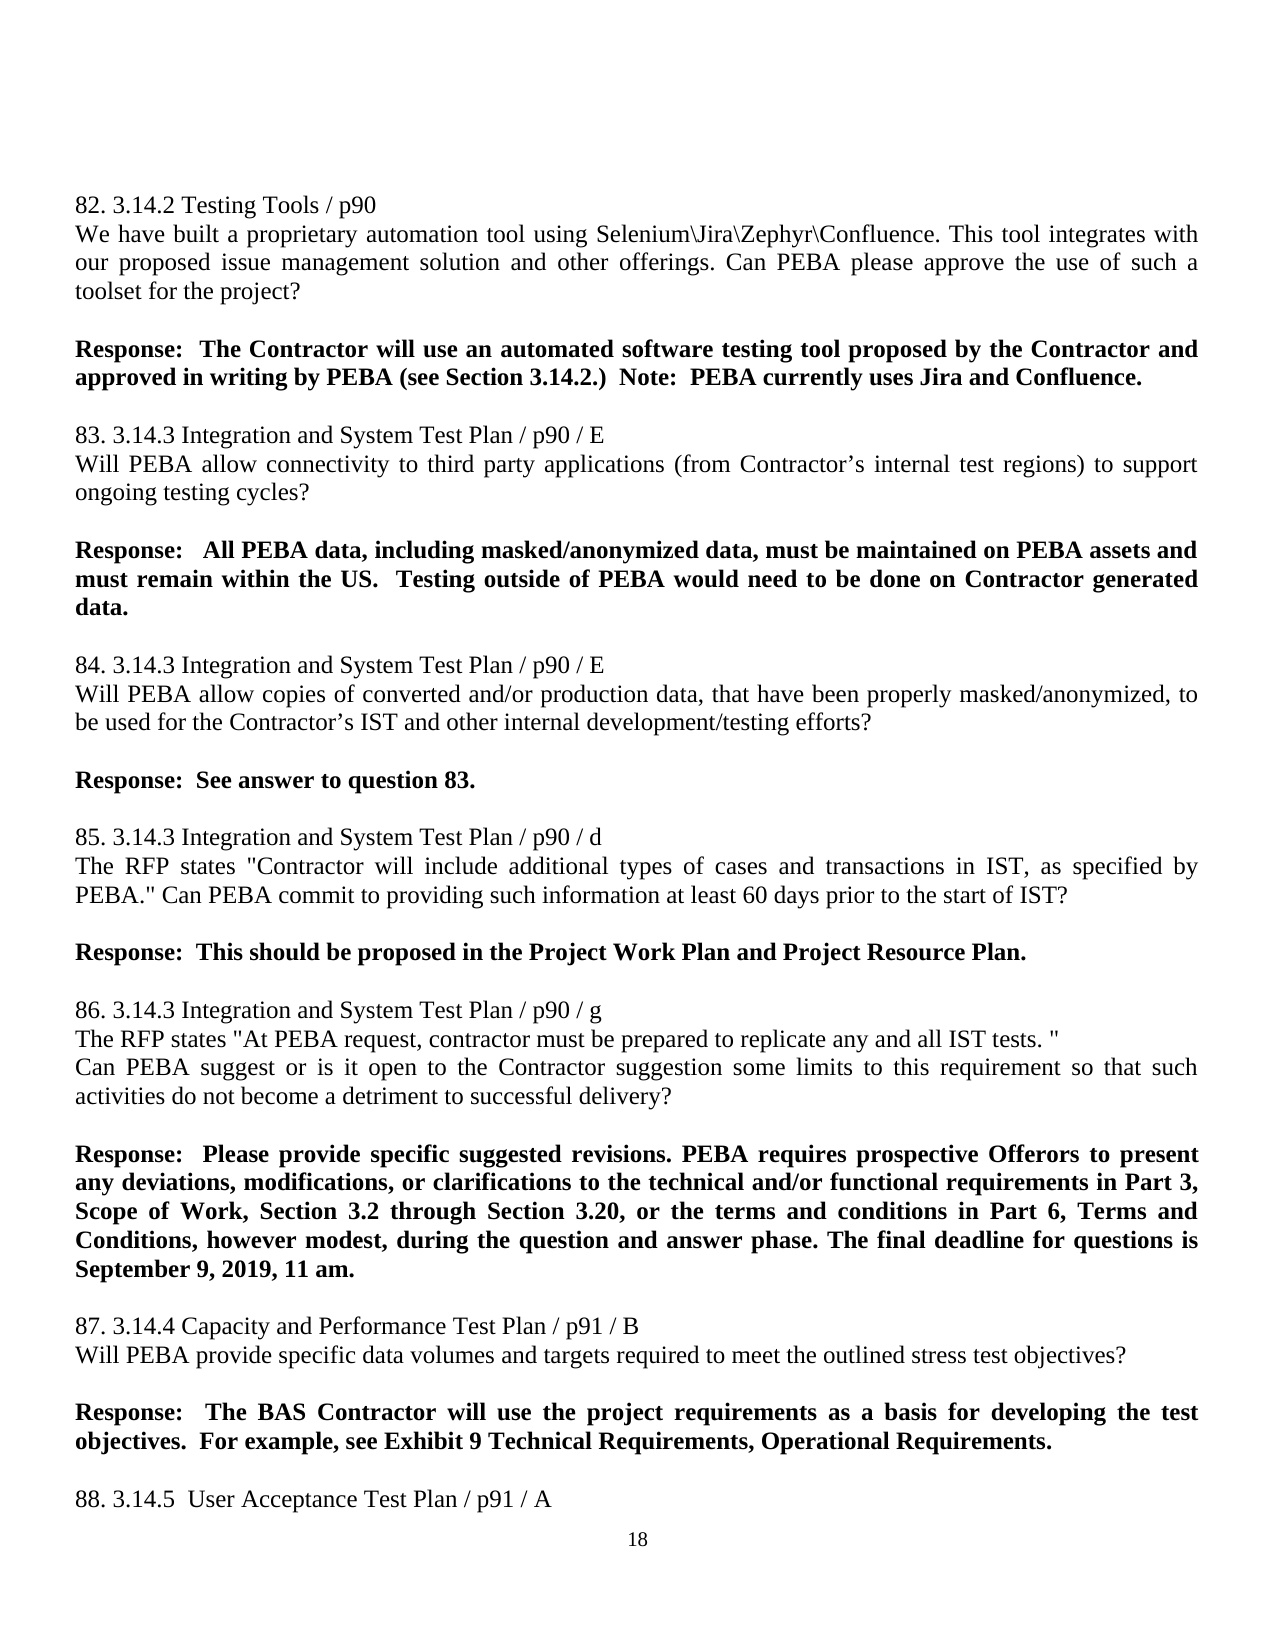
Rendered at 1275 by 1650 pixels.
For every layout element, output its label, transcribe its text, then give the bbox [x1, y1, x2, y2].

text Can PEBA suggest or is it open to the Contractor suggestion some limits to this requirement so that such activities do not become a detriment to successful delivery? [75, 1052, 1200, 1110]
text Will PEBA allow connectivity to third party applications (from Contractor’s internal test regions) to support ongoing testing cycles? [75, 449, 1200, 506]
text We have built a proprietary automation tool using Selenium\Jira\Zephyr\Confluence. This tool integrates with our proposed issue management solution and other offerings. Can PEBA please approve the use of such a toolset for the project? [75, 219, 1200, 305]
text Will PEBA provide specific data volumes and targets required to meet the outlined stress test objectives? [75, 1340, 1200, 1369]
text 85. 3.14.3 Integration and System Test Plan / p90 / d [75, 822, 1200, 851]
text 87. 3.14.4 Capacity and Performance Test Plan / p91 / B [75, 1311, 1200, 1340]
text Response: Please provide specific suggested revisions. PEBA requires prospective Offerors to present any deviations, modifications, or clarifications to the technical and/or functional requirements in Part 3, Scope of Work, Section 3.2 through Section 3.20, or the terms and conditions in Part 6, Terms and Conditions, however modest, during the question and answer phase. The final deadline for questions is September 9, 2019, 11 am. [75, 1139, 1200, 1282]
text Response: This should be proposed in the Project Work Plan and Project Resource Plan. [75, 937, 1200, 966]
text Response: All PEBA data, including masked/anonymized data, must be maintained on PEBA assets and must remain within the US. Testing outside of PEBA would need to be done on Contractor generated data. [75, 535, 1200, 621]
text The RFP states "Contractor will include additional types of cases and transactions in IST, as specified by PEBA." Can PEBA commit to providing such information at least 60 days prior to the start of IST? [75, 851, 1200, 909]
text 82. 3.14.2 Testing Tools / p90 [75, 190, 1200, 219]
text 83. 3.14.3 Integration and System Test Plan / p90 / E [75, 420, 1200, 449]
text Response: The BAS Contractor will use the project requirements as a basis for developing the test objectives. For example, see Exhibit 9 Technical Requirements, Operational Requirements. [75, 1397, 1200, 1455]
text 88. 3.14.5 User Acceptance Test Plan / p91 / A [75, 1484, 1200, 1512]
text Response: See answer to question 83. [75, 765, 1200, 794]
text 84. 3.14.3 Integration and System Test Plan / p90 / E [75, 650, 1200, 679]
text 86. 3.14.3 Integration and System Test Plan / p90 / g [75, 995, 1200, 1024]
text Response: The Contractor will use an automated software testing tool proposed by the Contractor and approved in writing by PEBA (see Section 3.14.2.) Note: PEBA currently uses Jira and Confluence. [75, 334, 1200, 391]
text The RFP states "At PEBA request, contractor must be prepared to replicate any and all IST tests. " [75, 1024, 1200, 1052]
text Will PEBA allow copies of converted and/or production data, that have been properly masked/anonymized, to be used for the Contractor’s IST and other internal development/testing efforts? [75, 679, 1200, 736]
